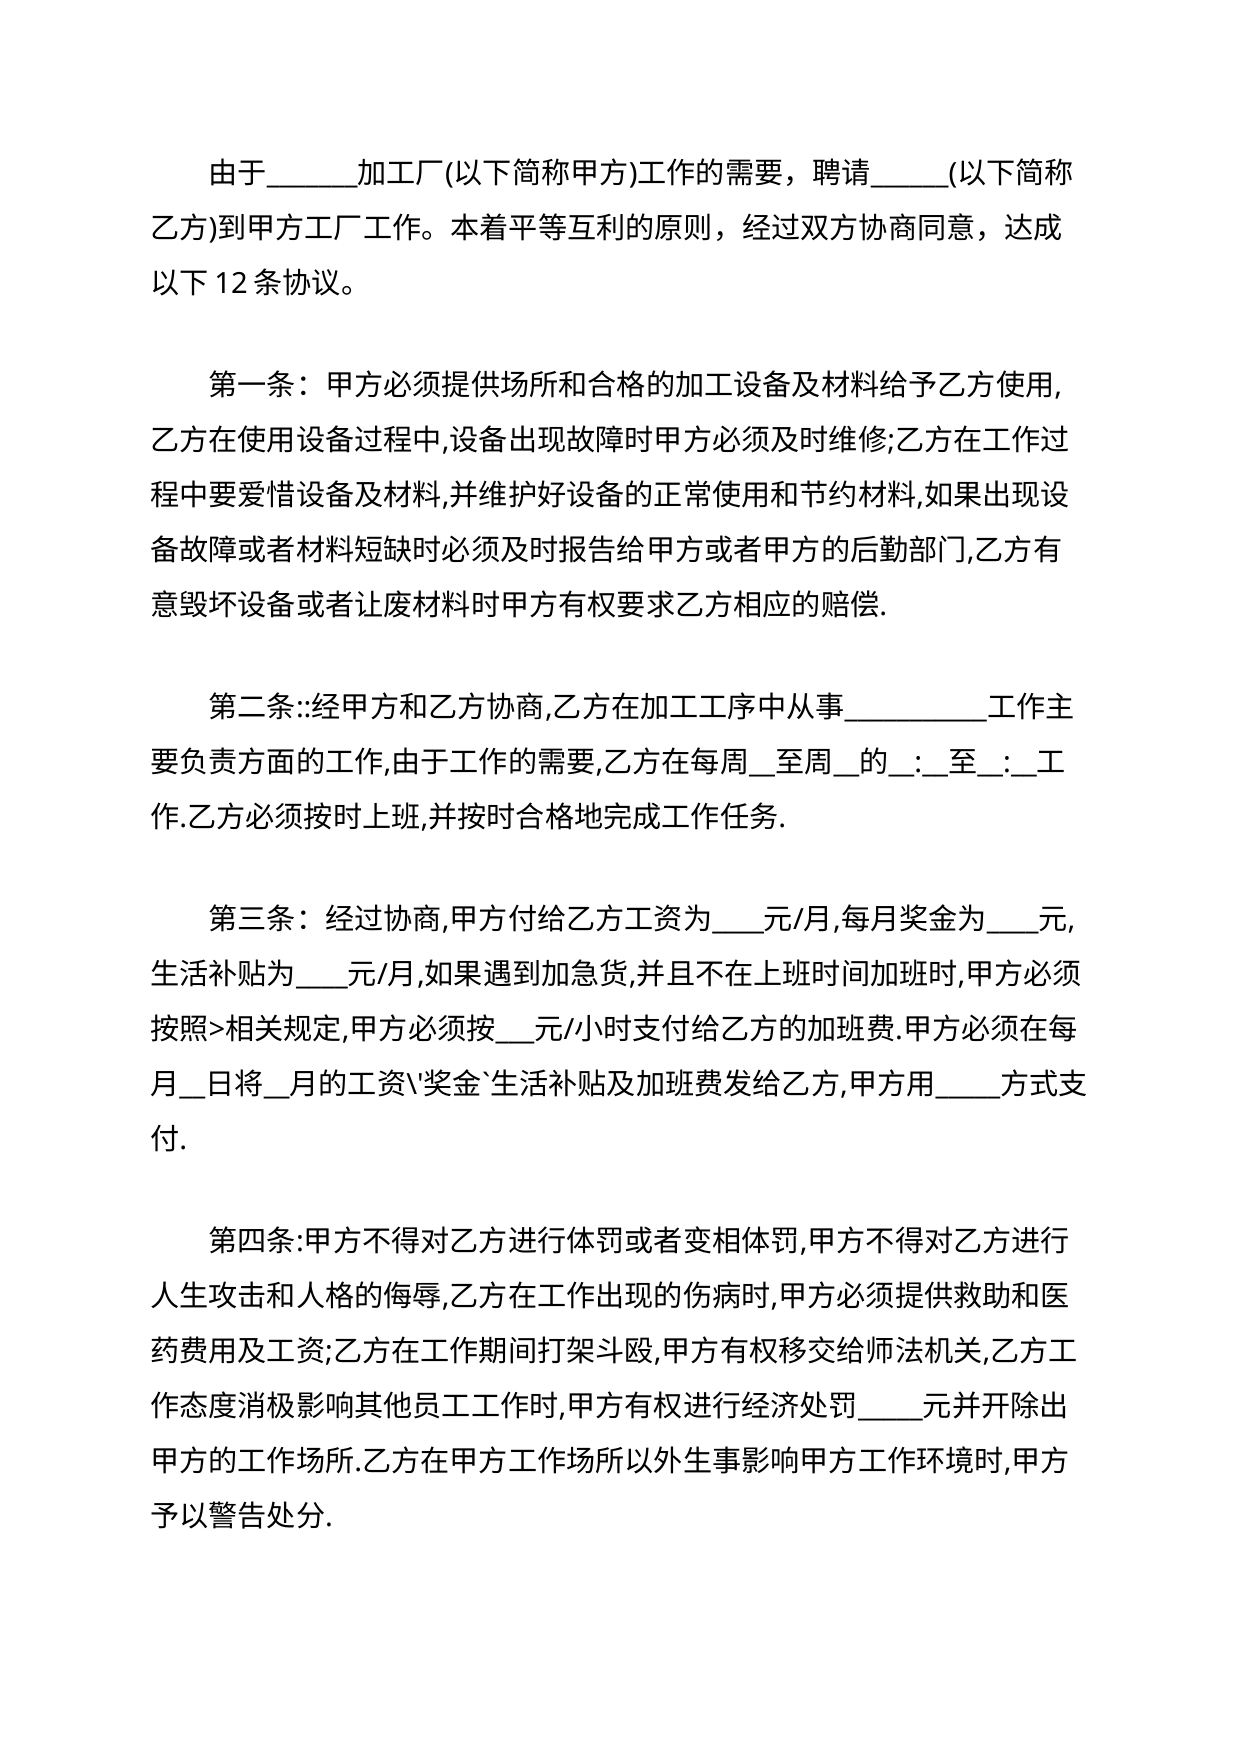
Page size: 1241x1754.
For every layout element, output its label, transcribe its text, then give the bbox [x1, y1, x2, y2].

text 第三条：经过协商,甲方付给乙方工资为____元/月,每月奖金为____元,生活补贴为____元/月,如果遇到加急货,并且不在上班时间加班时,甲方必须按照>相关规定,甲方必须按___元/小时支付给乙方的加班费.甲方必须在每月__日将__月的工资\'奖金`生活补贴及加班费发给乙方,甲方用_____方式支付. [150, 896, 1090, 1158]
text 由于_______加工厂(以下简称甲方)工作的需要，聘请______(以下简称乙方)到甲方工厂工作。本着平等互利的原则，经过双方协商同意，达成以下12条协议。 [150, 150, 1090, 302]
text 第二条::经甲方和乙方协商,乙方在加工工序中从事___________工作主要负责方面的工作,由于工作的需要,乙方在每周__至周__的__:__至__:__工作.乙方必须按时上班,并按时合格地完成工作任务. [150, 684, 1090, 836]
text 第一条：甲方必须提供场所和合格的加工设备及材料给予乙方使用,乙方在使用设备过程中,设备出现故障时甲方必须及时维修;乙方在工作过程中要爱惜设备及材料,并维护好设备的正常使用和节约材料,如果出现设备故障或者材料短缺时必须及时报告给甲方或者甲方的后勤部门,乙方有意毁坏设备或者让废材料时甲方有权要求乙方相应的赔偿. [150, 362, 1090, 624]
text 第四条:甲方不得对乙方进行体罚或者变相体罚,甲方不得对乙方进行人生攻击和人格的侮辱,乙方在工作出现的伤病时,甲方必须提供救助和医药费用及工资;乙方在工作期间打架斗殴,甲方有权移交给师法机关,乙方工作态度消极影响其他员工工作时,甲方有权进行经济处罚_____元并开除出甲方的工作场所.乙方在甲方工作场所以外生事影响甲方工作环境时,甲方予以警告处分. [150, 1218, 1090, 1535]
